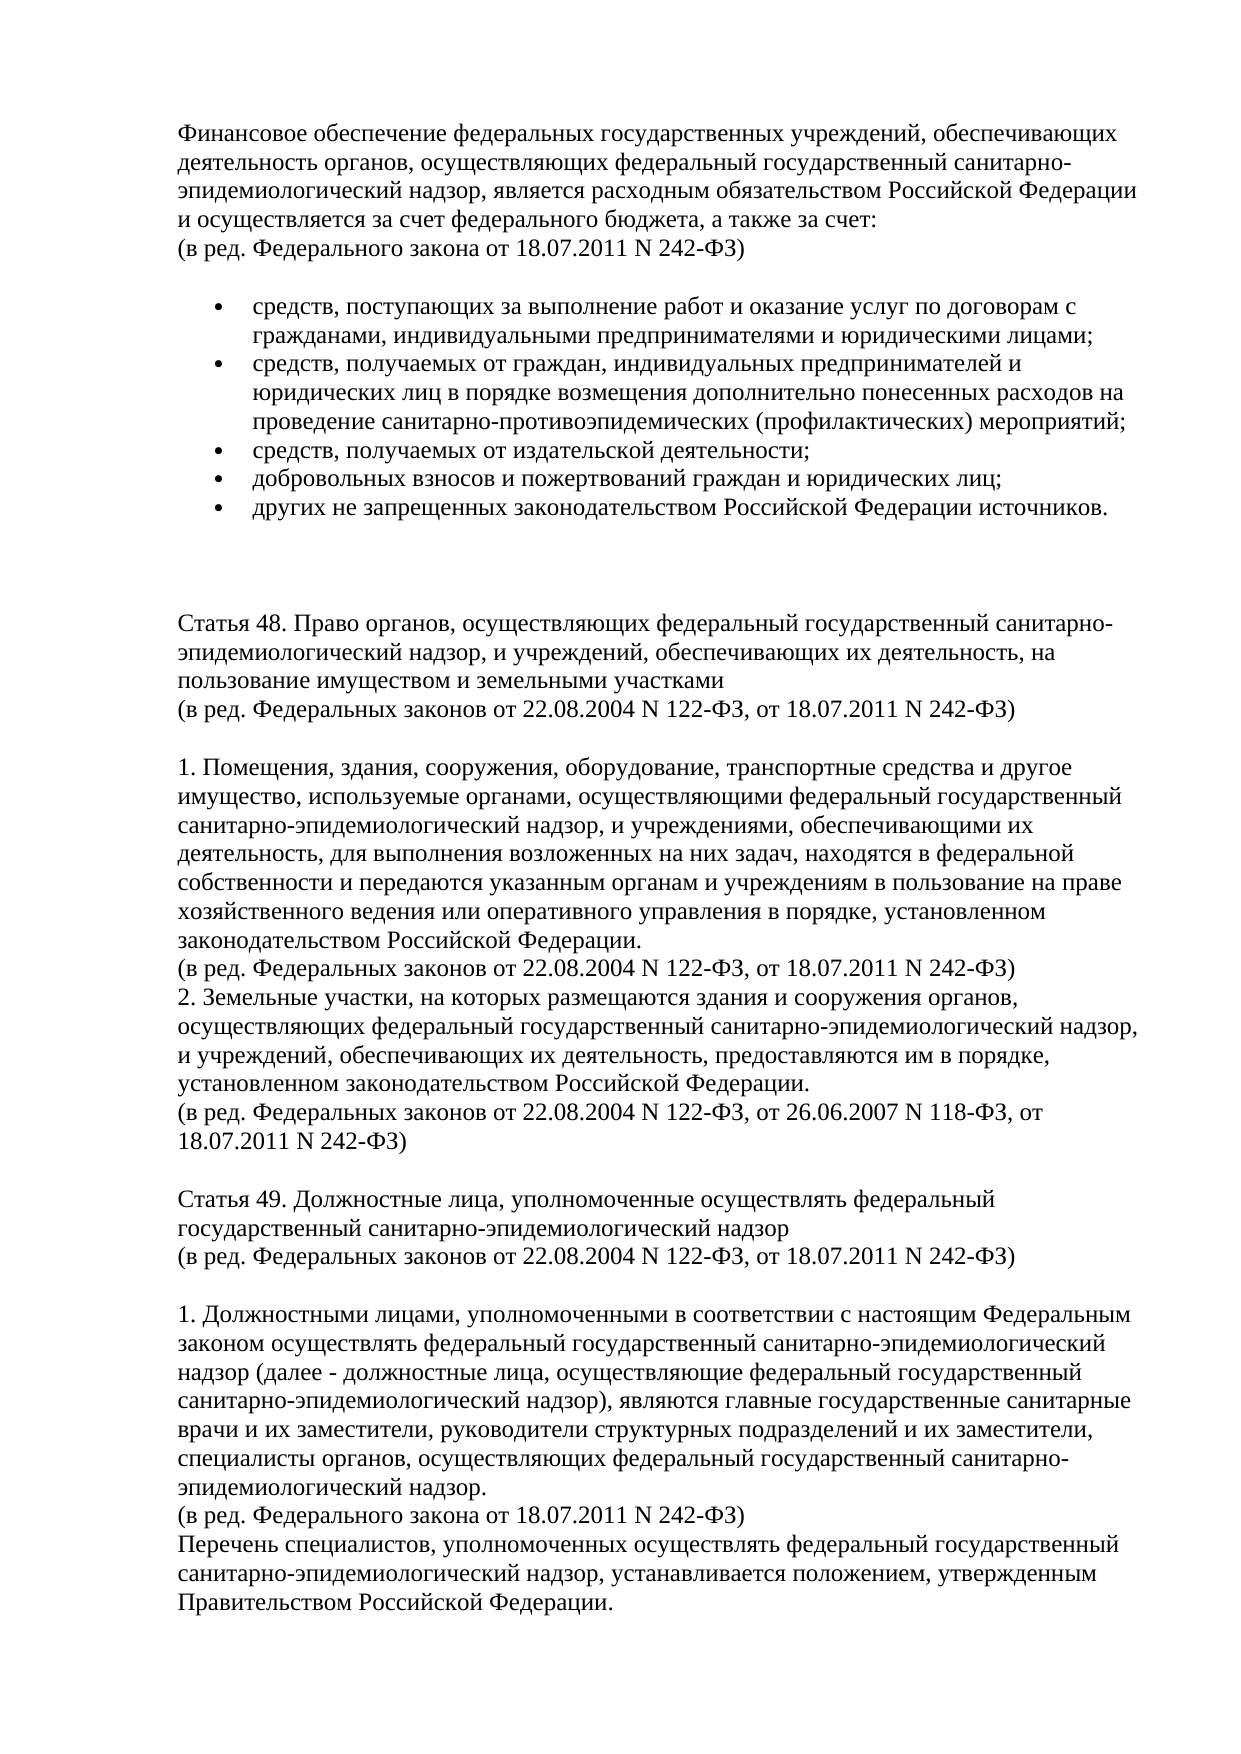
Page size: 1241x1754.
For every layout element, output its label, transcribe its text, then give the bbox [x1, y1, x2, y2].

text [177, 1299, 1152, 1616]
text Финансовое обеспечение федеральных государственных учреждений, обеспечивающих деятельность органов, осуществляющих федеральный государственный санитарно-эпидемиологический надзор, является расходным обязательством Российской Федерации и осуществляется за счет федерального бюджета, а также за счет: (в ред. Федерального закона от 18.07.2011 N 242-ФЗ) [177, 118, 1152, 262]
list добровольных взносов и пожертвований граждан и юридических лиц; [215, 463, 1152, 492]
text 1. Помещения, здания, сооружения, оборудование, транспортные средства и другое имущество, используемые органами, осуществляющими федеральный государственный санитарно-эпидемиологический надзор, и учреждениями, обеспечивающими их деятельность, для выполнения возложенных на них задач, находятся в федеральной собственности и передаются указанным органам и учреждениям в пользование на праве хозяйственного ведения или оперативного управления в порядке, установленном законодательством Российской Федерации. (в ред. Федеральных законов от 22.08.2004 N 122-ФЗ, от 18.07.2011 N 242-ФЗ) 2. Земельные участки, на которых размещаются здания и сооружения органов, осуществляющих федеральный государственный санитарно-эпидемиологический надзор, и учреждений, обеспечивающих их деятельность, предоставляются им в порядке, установленном законодательством Российской Федерации. (в ред. Федеральных законов от 22.08.2004 N 122-ФЗ, от 26.06.2007 N 118-ФЗ, от 18.07.2011 N 242-ФЗ) [177, 752, 1152, 1155]
list средств, получаемых от издательской деятельности; [215, 435, 1152, 463]
list средств, получаемых от граждан, индивидуальных предпринимателей и юридических лиц в порядке возмещения дополнительно понесенных расходов на проведение санитарно-противоэпидемических (профилактических) мероприятий; [215, 348, 1152, 435]
text Статья 49. Должностные лица, уполномоченные осуществлять федеральный государственный санитарно-эпидемиологический надзор (в ред. Федеральных законов от 22.08.2004 N 122-ФЗ, от 18.07.2011 N 242-ФЗ) [177, 1184, 1152, 1270]
list средств, поступающих за выполнение работ и оказание услуг по договорам с гражданами, индивидуальными предпринимателями и юридическими лицами; [215, 291, 1152, 348]
text Статья 48. Право органов, осуществляющих федеральный государственный санитарно-эпидемиологический надзор, и учреждений, обеспечивающих их деятельность, на пользование имуществом и земельными участками (в ред. Федеральных законов от 22.08.2004 N 122-ФЗ, от 18.07.2011 N 242-ФЗ) [177, 608, 1152, 723]
list других не запрещенных законодательством Российской Федерации источников. [215, 492, 1152, 521]
